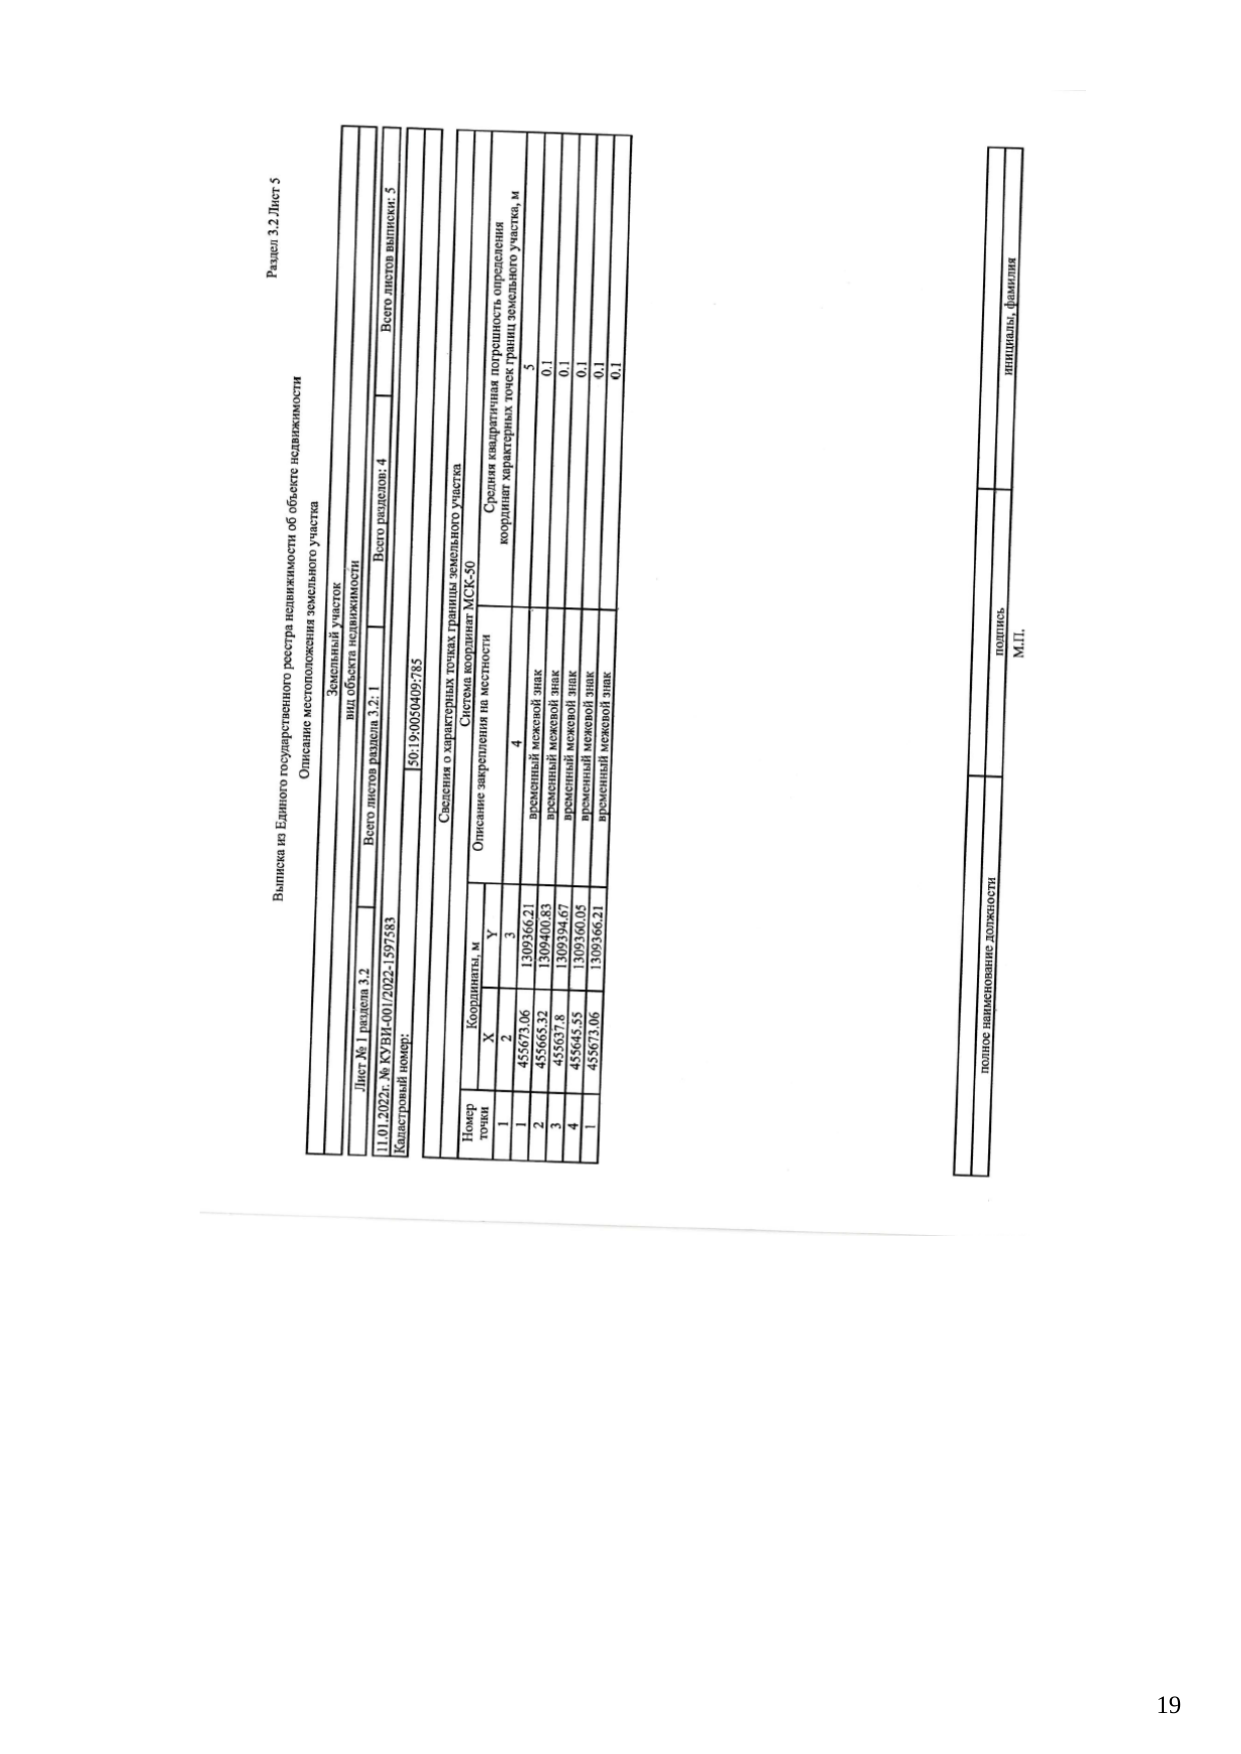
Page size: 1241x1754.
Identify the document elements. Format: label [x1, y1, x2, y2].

picture [200, 91, 1086, 1235]
